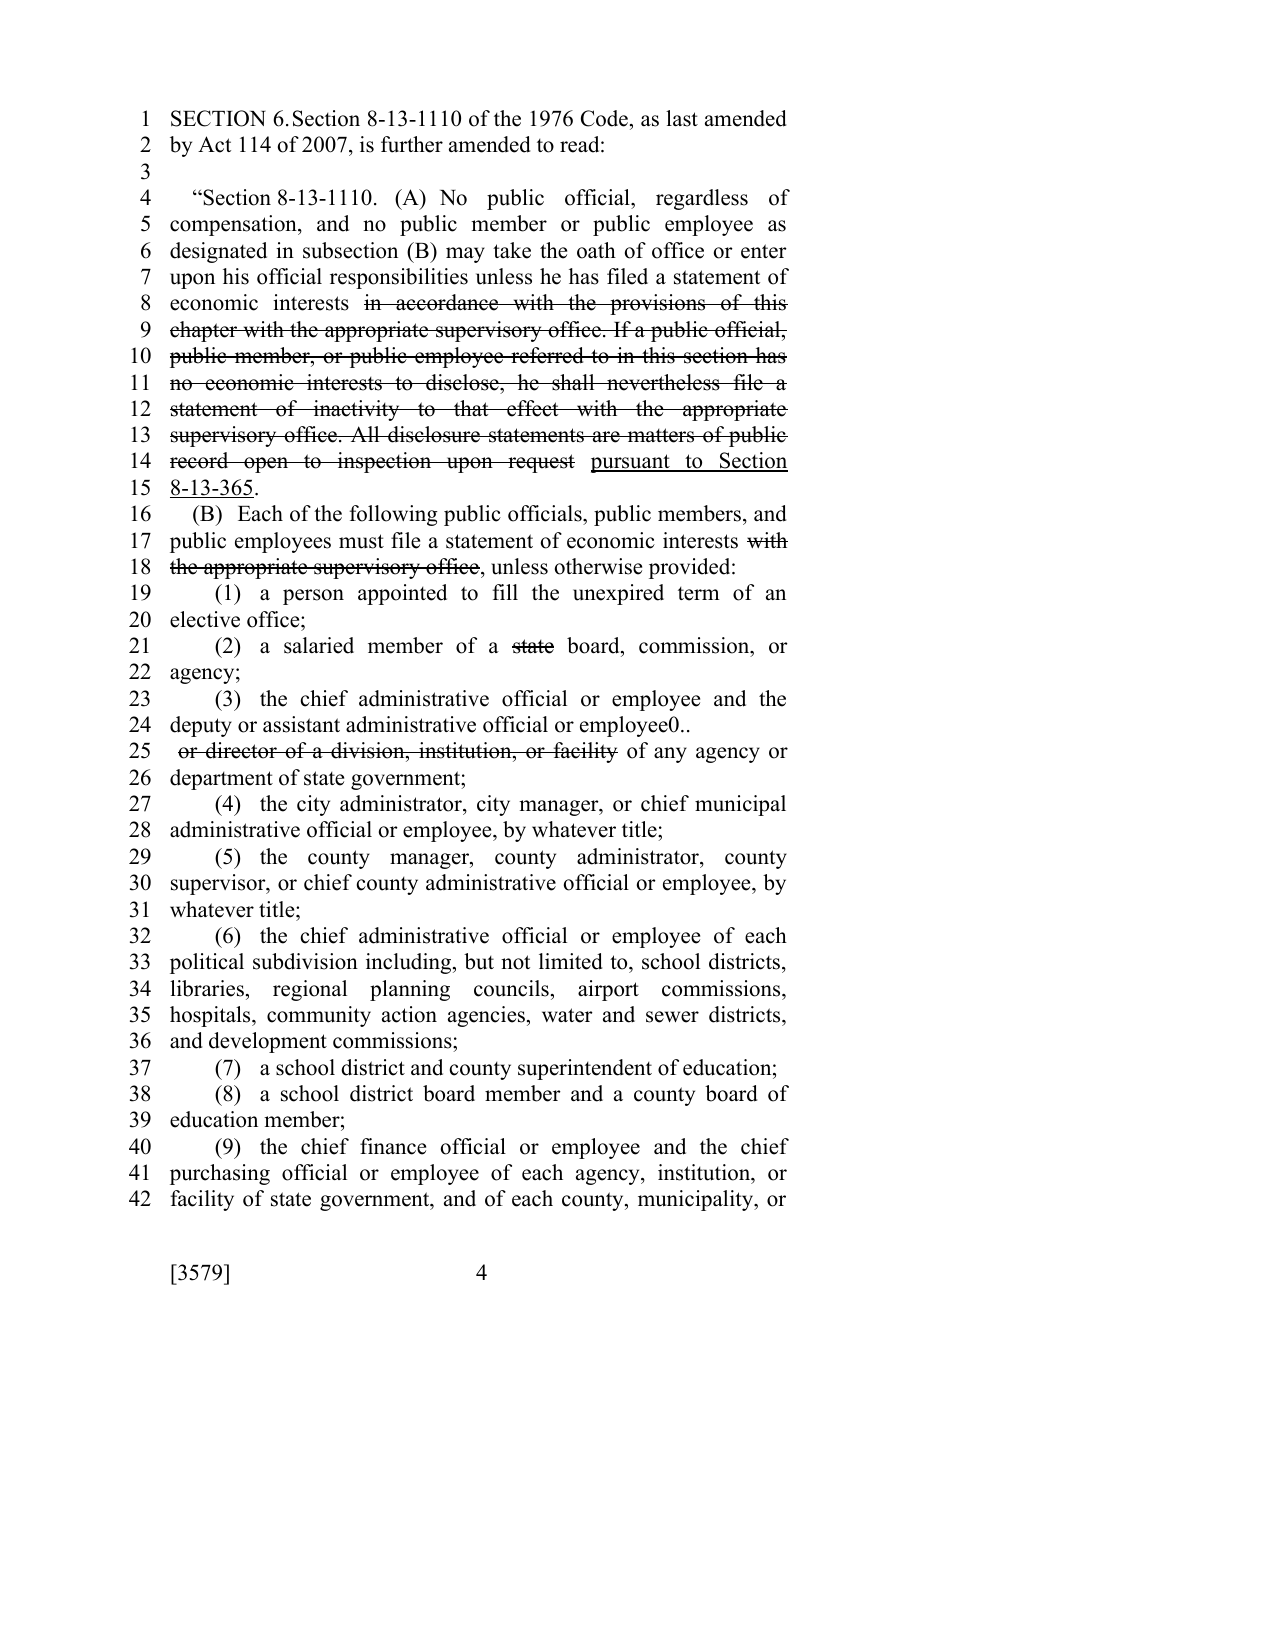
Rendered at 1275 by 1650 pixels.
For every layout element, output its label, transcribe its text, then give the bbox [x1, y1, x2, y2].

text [169, 1133, 787, 1212]
text SECTION 6. Section 8-13-1110 of the 1976 Code, as last amended by Act 114 of 2007, is further amended to read: [169, 105, 787, 158]
text or director of a division, institution, or facility of any agency or department of state government; [169, 737, 787, 790]
text (1) a person appointed to fill the unexpired term of an elective office; [169, 579, 787, 632]
text (3) the chief administrative official or employee and the deputy or assistant administrative official or employee0.. [169, 685, 787, 737]
text (5) the county manager, county administrator, county supervisor, or chief county administrative official or employee, by whatever title; [169, 843, 787, 922]
text (7) a school district and county superintendent of education; [169, 1054, 787, 1080]
text (8) a school district board member and a county board of education member; [169, 1080, 787, 1133]
text (4) the city administrator, city manager, or chief municipal administrative official or employee, by whatever title; [169, 790, 787, 843]
text “Section 8-13-1110. (A) No public official, regardless of compensation, and no public member or public employee as designated in subsection (B) may take the oath of office or enter upon his official responsibilities unless he has filed a statement of economic interests in accordance with the provisions of this chapter with the appropriate supervisory office. If a public official, public member, or public employee referred to in this section has no economic interests to disclose, he shall nevertheless file a statement of inactivity to that effect with the appropriate supervisory office. All disclosure statements are matters of public record open to inspection upon request pursuant to Section 8-13-365. [169, 184, 787, 330]
text (B) Each of the following public officials, public members, and public employees must file a statement of economic interests with the appropriate supervisory office, unless otherwise provided: [169, 500, 787, 579]
text (6) the chief administrative official or employee of each political subdivision including, but not limited to, school districts, libraries, regional planning councils, airport commissions, hospitals, community action agencies, water and sewer districts, and development commissions; [169, 922, 787, 1054]
text (2) a salaried member of a state board, commission, or agency; [169, 632, 787, 685]
